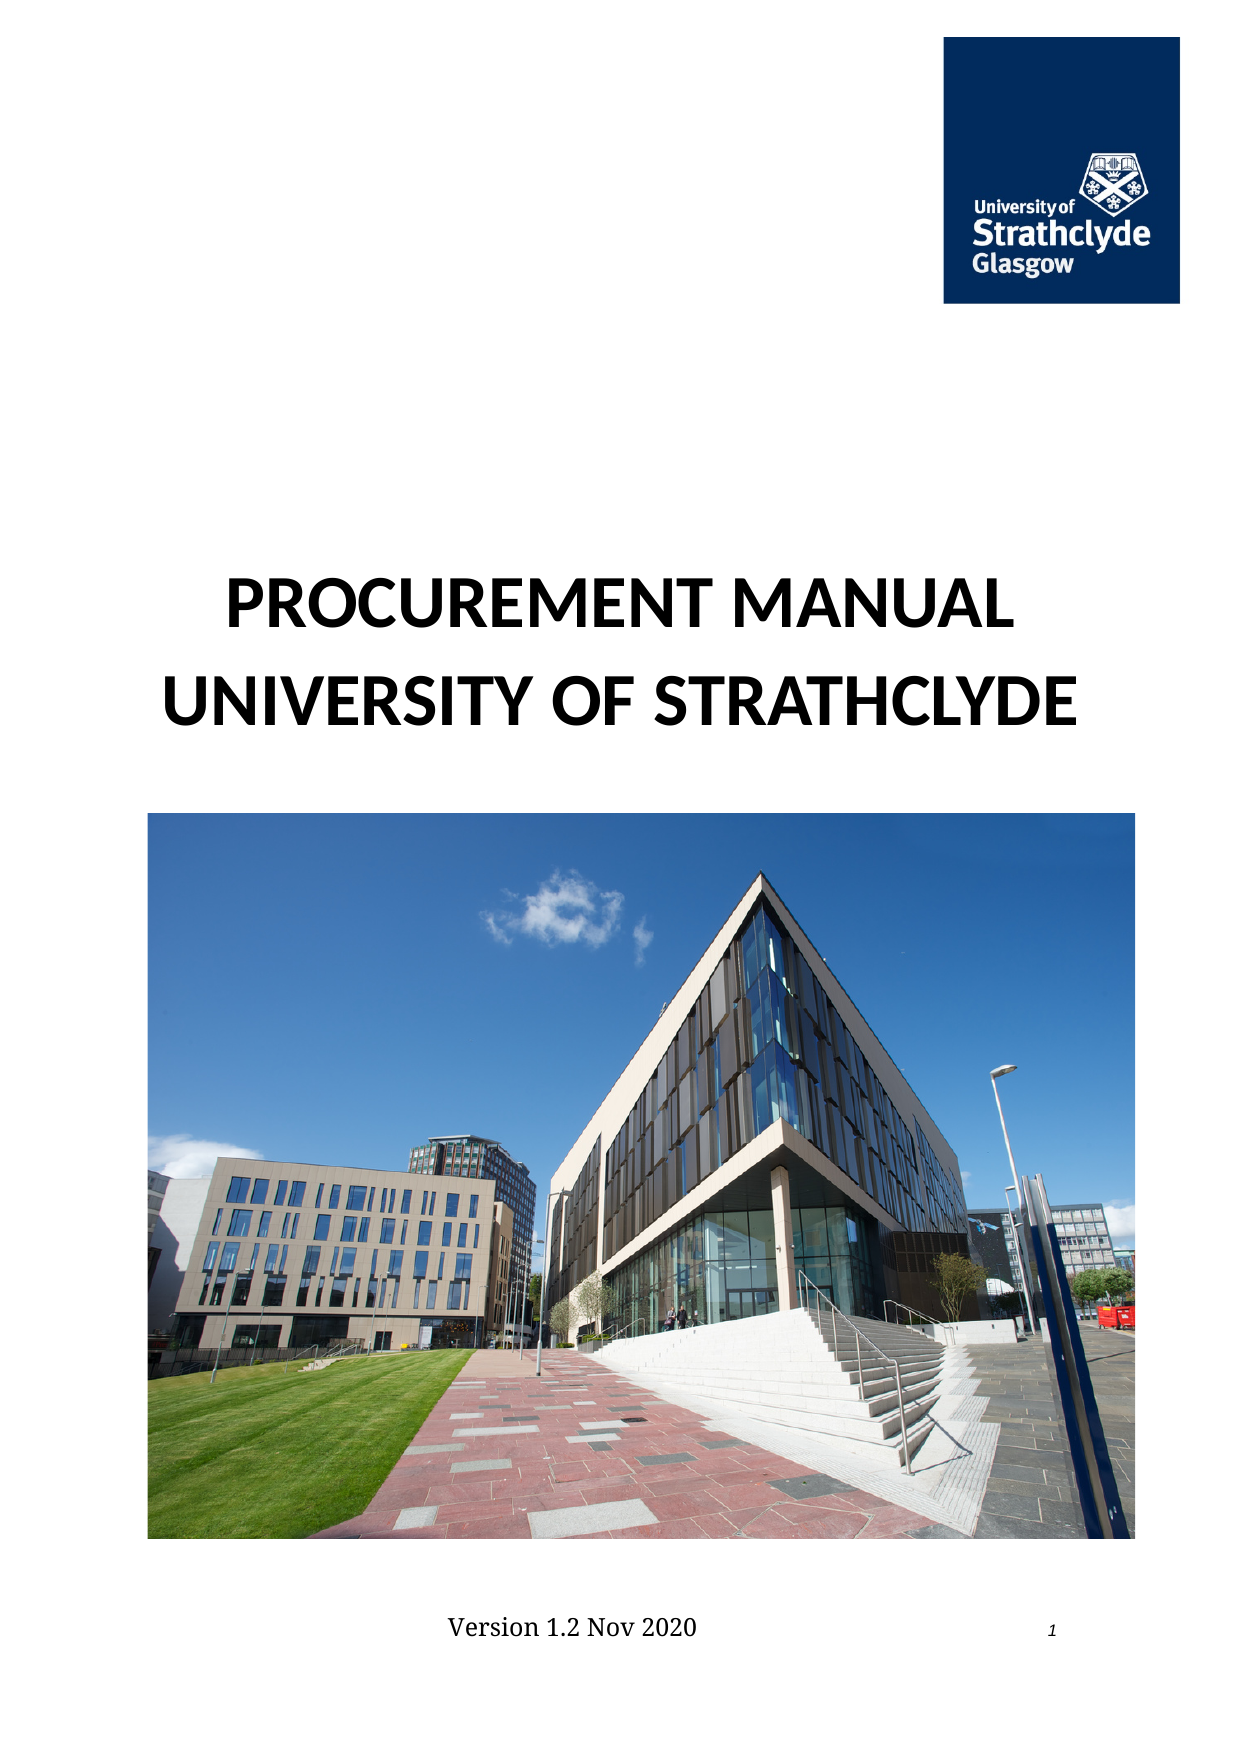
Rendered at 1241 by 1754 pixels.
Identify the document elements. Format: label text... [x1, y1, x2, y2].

title PROCUREMENT MANUAL [148, 555, 1093, 646]
picture [147, 813, 1136, 1539]
picture [0, 37, 1236, 303]
title UNIVERSITY OF STRATHCLYDE [148, 652, 1093, 744]
